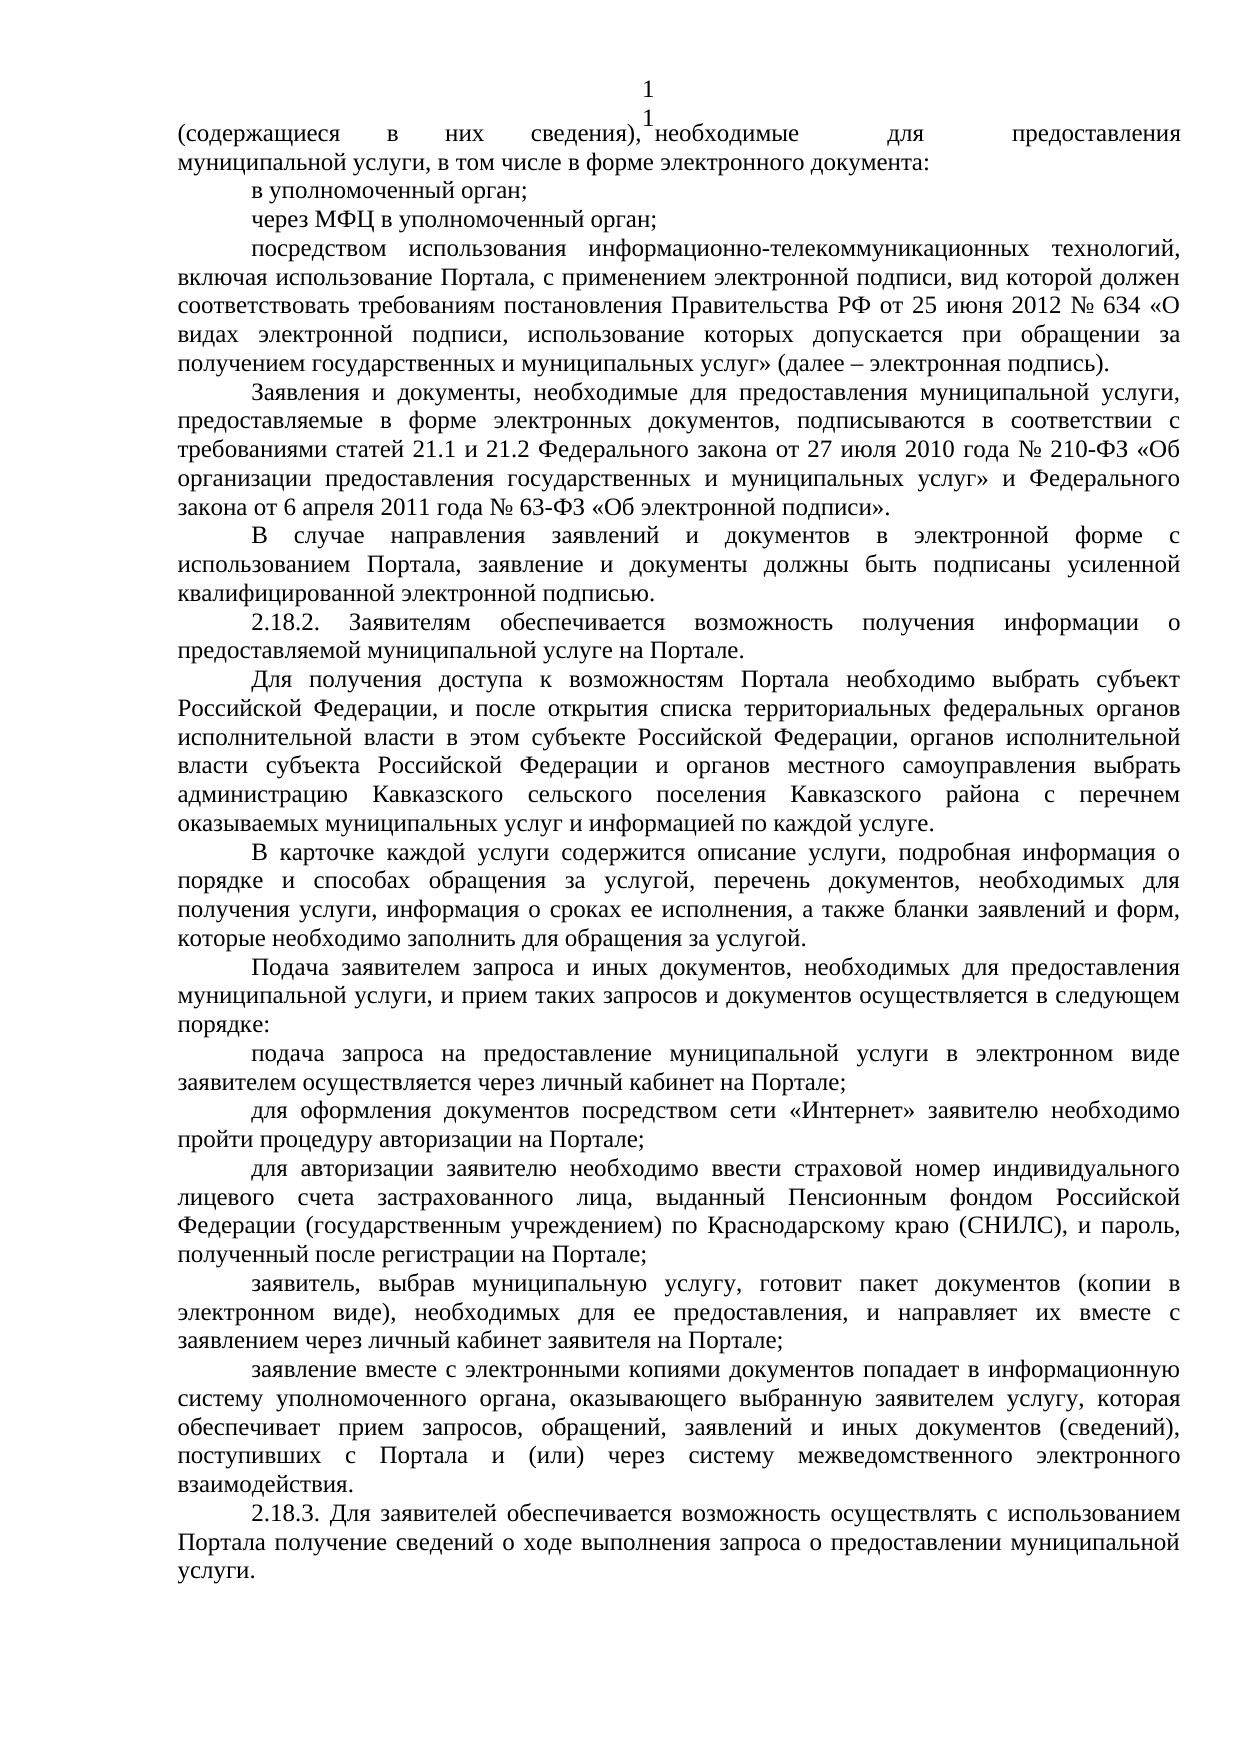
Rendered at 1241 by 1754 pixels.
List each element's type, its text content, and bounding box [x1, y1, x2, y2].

text Заявления и документы, необходимые для предоставления муниципальной услуги, предоставляемые в форме электронных документов, подписываются в соответствии с требованиями статей 21.1 и 21.2 Федерального закона от 27 июля 2010 года № 210-ФЗ «Об организации предоставления государственных и муниципальных услуг» и Федерального закона от 6 апреля 2011 года № 63-ФЗ «Об электронной подписи». [177, 377, 1181, 521]
text заявитель, выбрав муниципальную услугу, готовит пакет документов (копии в электронном виде), необходимых для ее предоставления, и направляет их вместе с заявлением через личный кабинет заявителя на Портале; [177, 1268, 1181, 1354]
text 2.18.3. Для заявителей обеспечивается возможность осуществлять с использованием Портала получение сведений о ходе выполнения запроса о предоставлении муниципальной услуги. [177, 1498, 1181, 1584]
text Подача заявителем запроса и иных документов, необходимых для предоставления муниципальной услуги, и прием таких запросов и документов осуществляется в следующем порядке: [177, 952, 1181, 1038]
text В случае направления заявлений и документов в электронной форме с использованием Портала, заявление и документы должны быть подписаны усиленной квалифицированной электронной подписью. [177, 521, 1181, 607]
text подача запроса на предоставление муниципальной услуги в электронном виде заявителем осуществляется через личный кабинет на Портале; [177, 1038, 1181, 1096]
text через МФЦ в уполномоченный орган; [177, 204, 1181, 233]
text Для получения доступа к возможностям Портала необходимо выбрать субъект Российской Федерации, и после открытия списка территориальных федеральных органов исполнительной власти в этом субъекте Российской Федерации, органов исполнительной власти субъекта Российской Федерации и органов местного самоуправления выбрать администрацию Кавказского сельского поселения Кавказского района с перечнем оказываемых муниципальных услуг и информацией по каждой услуге. [177, 664, 1181, 837]
text В карточке каждой услуги содержится описание услуги, подробная информация о порядке и способах обращения за услугой, перечень документов, необходимых для получения услуги, информация о сроках ее исполнения, а также бланки заявлений и форм, которые необходимо заполнить для обращения за услугой. [177, 837, 1181, 952]
text посредством использования информационно-телекоммуникационных технологий, включая использование Портала, с применением электронной подписи, вид которой должен соответствовать требованиям постановления Правительства РФ от 25 июня 2012 № 634 «О видах электронной подписи, использование которых допускается при обращении за получением государственных и муниципальных услуг» (далее – электронная подпись). [177, 233, 1181, 377]
text в уполномоченный орган; [177, 176, 1181, 204]
text для авторизации заявителю необходимо ввести страховой номер индивидуального лицевого счета застрахованного лица, выданный Пенсионным фондом Российской Федерации (государственным учреждением) по Краснодарскому краю (СНИЛС), и пароль, полученный после регистрации на Портале; [177, 1153, 1181, 1268]
text 2.18.2. Заявителям обеспечивается возможность получения информации о предоставляемой муниципальной услуге на Портале. [177, 607, 1181, 664]
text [177, 118, 1181, 176]
text заявление вместе с электронными копиями документов попадает в информационную систему уполномоченного органа, оказывающего выбранную заявителем услугу, которая обеспечивает прием запросов, обращений, заявлений и иных документов (сведений), поступивших с Портала и (или) через систему межведомственного электронного взаимодействия. [177, 1354, 1181, 1498]
text для оформления документов посредством сети «Интернет» заявителю необходимо пройти процедуру авторизации на Портале; [177, 1096, 1181, 1153]
